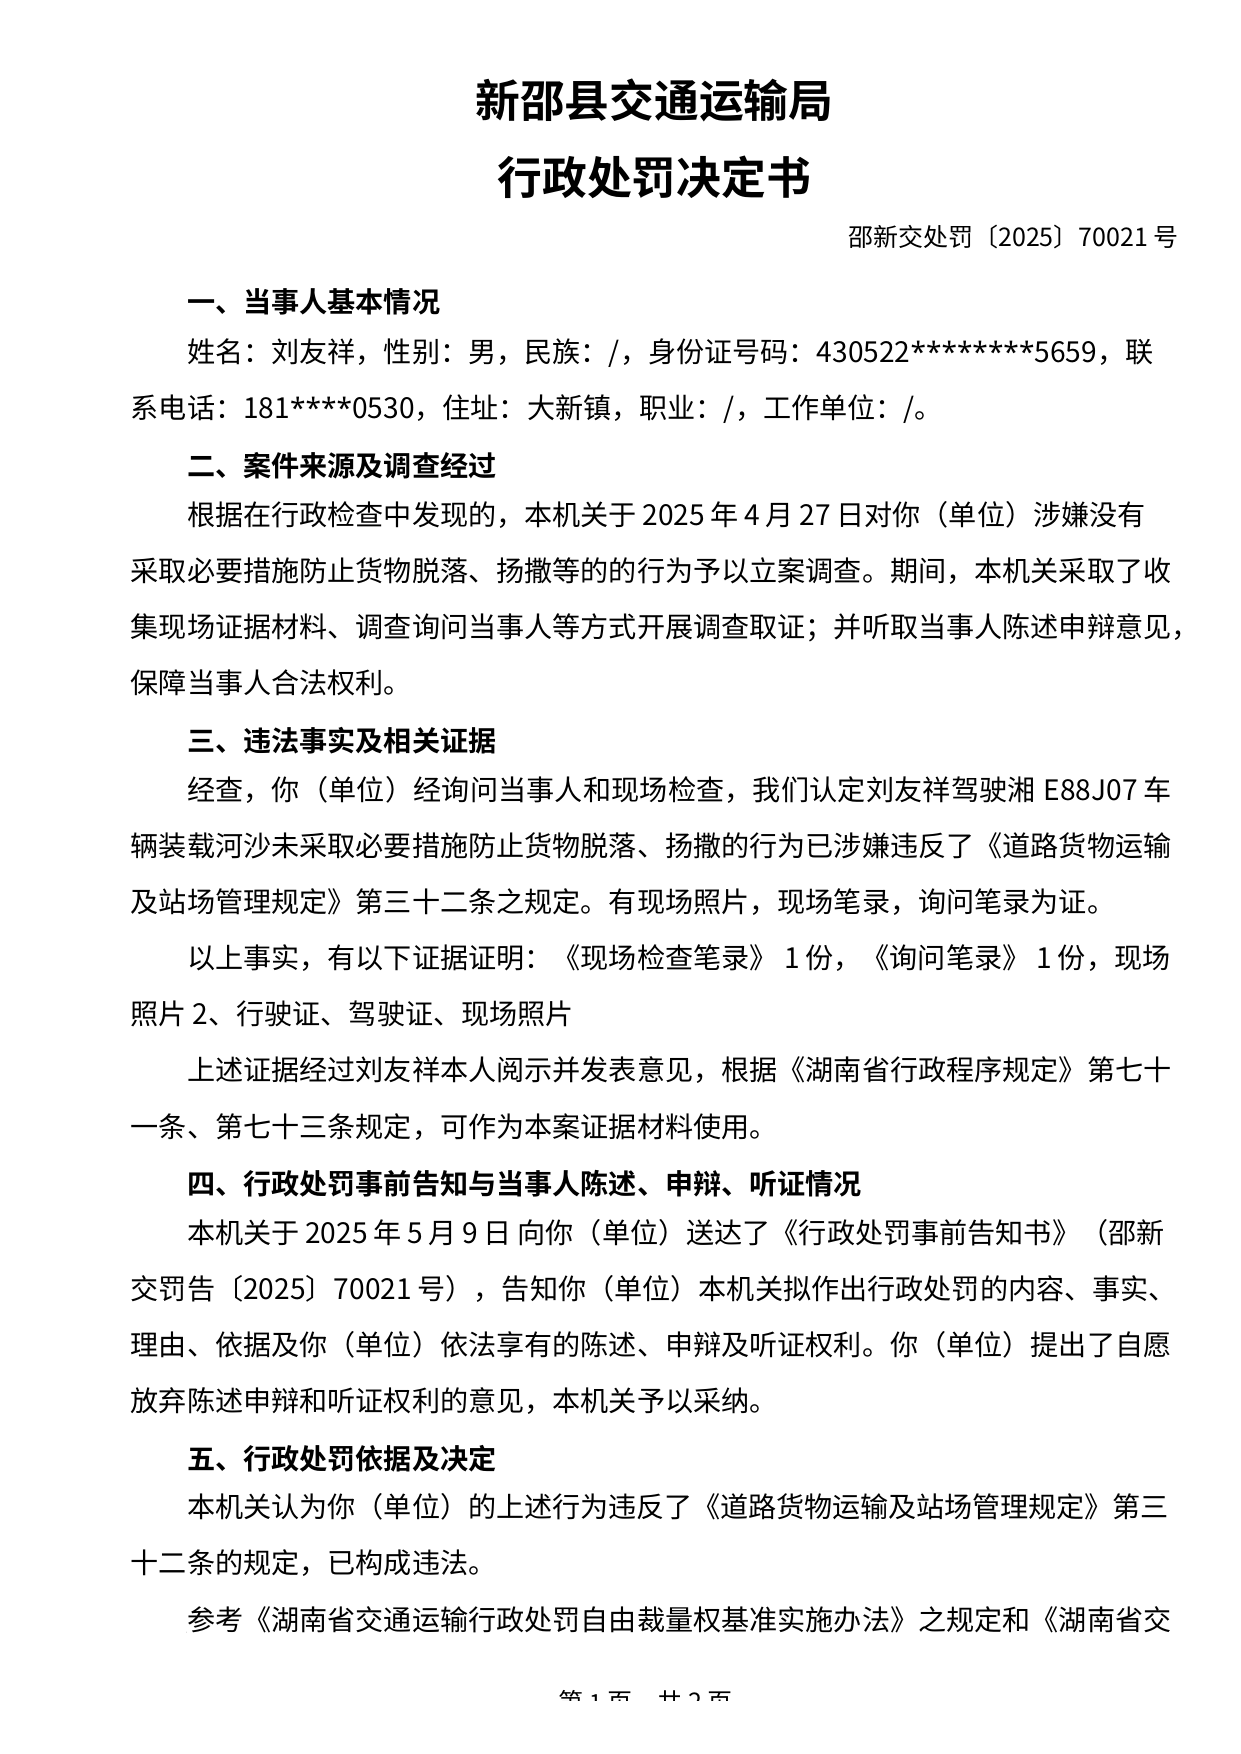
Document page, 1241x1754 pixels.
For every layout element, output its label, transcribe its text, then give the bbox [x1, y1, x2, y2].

text 本机关于2025年5月9日 向你（单位）送达了《行政处罚事前告知书》（邵新交罚告〔2025〕70021号），告知你（单位）本机关拟作出行政处罚的内容、事实、理由、依据及你（单位）依法享有的陈述、申辩及听证权利。你（单位）提出了自愿放弃陈述申辩和听证权利的意见，本机关予以采纳。 [131, 1210, 1172, 1419]
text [131, 1597, 1172, 1638]
subtitle 四、行政处罚事前告知与当事人陈述、申辩、听证情况 [187, 1161, 1188, 1203]
subtitle 五、行政处罚依据及决定 [187, 1435, 1188, 1478]
subtitle 一、当事人基本情况 [187, 273, 1188, 322]
text 以上事实，有以下证据证明：《现场检查笔录》 1份，《询问笔录》 1份，现场照片2、行驶证、驾驶证、现场照片 [131, 936, 1172, 1033]
text 根据在行政检查中发现的，本机关于2025年4月27日对你（单位）涉嫌没有采取必要措施防止货物脱落、扬撒等的的行为予以立案调查。期间，本机关采取了收集现场证据材料、调查询问当事人等方式开展调查取证；并听取当事人陈述申辩意见，保障当事人合法权利。 [131, 493, 1172, 702]
text 行政处罚决定书 [473, 132, 835, 210]
text 经查，你（单位）经询问当事人和现场检查，我们认定刘友祥驾驶湘E88J07车辆装载河沙未采取必要措施防止货物脱落、扬撒的行为已涉嫌违反了《道路货物运输及站场管理规定》第三十二条之规定。有现场照片，现场笔录，询问笔录为证。 [131, 767, 1172, 921]
subtitle 三、违法事实及相关证据 [187, 717, 1188, 760]
text 上述证据经过刘友祥本人阅示并发表意见，根据《湖南省行政程序规定》第七十一条、第七十三条规定，可作为本案证据材料使用。 [131, 1048, 1172, 1145]
text 本机关认为你（单位）的上述行为违反了《道路货物运输及站场管理规定》第三十二条的规定，已构成违法。 [131, 1485, 1172, 1582]
subtitle 新邵县交通运输局 [473, 62, 835, 132]
subtitle 二、案件来源及调查经过 [187, 442, 1188, 485]
text 姓名：刘友祥，性别：男，民族：/，身份证号码：430522********5659，联系电话：181****0530，住址：大新镇，职业：/，工作单位：/。 [131, 330, 1157, 427]
text 邵新交处罚〔2025〕70021号 [119, 217, 1178, 253]
